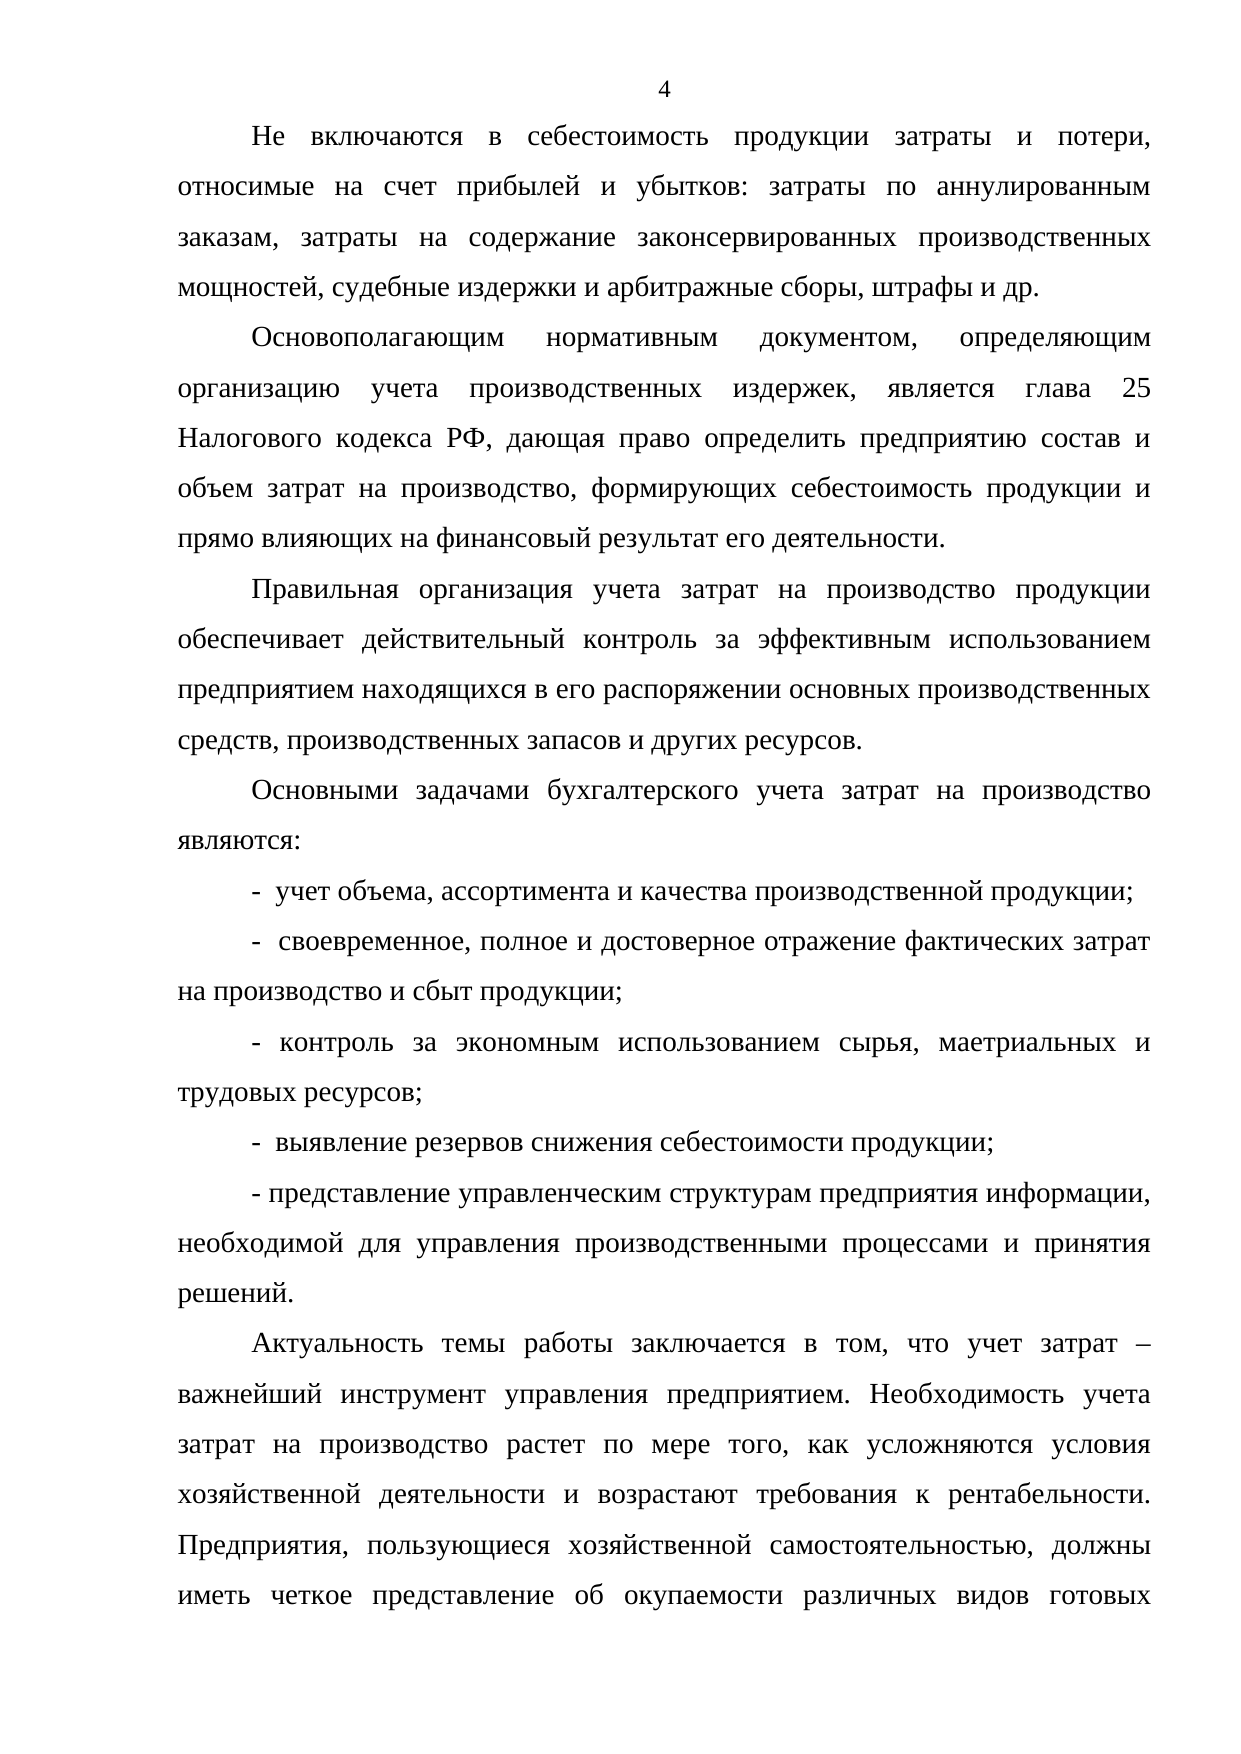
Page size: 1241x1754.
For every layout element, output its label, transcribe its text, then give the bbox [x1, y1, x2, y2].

text - представление управленческим структурам предприятия информации, необходимой для управления производственными процессами и принятия решений. [177, 1175, 1152, 1309]
text Не включаются в себестоимость продукции затраты и потери, относимые на счет прибылей и убытков: затраты по аннулированным заказам, затраты на содержание законсервированных производственных мощностей, судебные издержки и арбитражные сборы, штрафы и др. [177, 118, 1152, 303]
text Основополагающим нормативным документом, определяющим организацию учета производственных издержек, является глава 25 Налогового кодекса РФ, дающая право определить предприятию состав и объем затрат на производство, формирующих себестоимость продукции и прямо влияющих на финансовый результат его деятельности. [177, 319, 1152, 554]
text Основными задачами бухгалтерского учета затрат на производство являются: [177, 772, 1152, 856]
text - своевременное, полное и достоверное отражение фактических затрат на производство и сбыт продукции; [177, 923, 1152, 1007]
text - учет объема, ассортимента и качества производственной продукции; [177, 873, 1152, 906]
text - выявление резервов снижения себестоимости продукции; [177, 1124, 1152, 1158]
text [177, 1326, 1152, 1611]
text Правильная организация учета затрат на производство продукции обеспечивает действительный контроль за эффективным использованием предприятием находящихся в его распоряжении основных производственных средств, производственных запасов и других ресурсов. [177, 571, 1152, 755]
text - контроль за экономным использованием сырья, маетриальных и трудовых ресурсов; [177, 1024, 1152, 1108]
